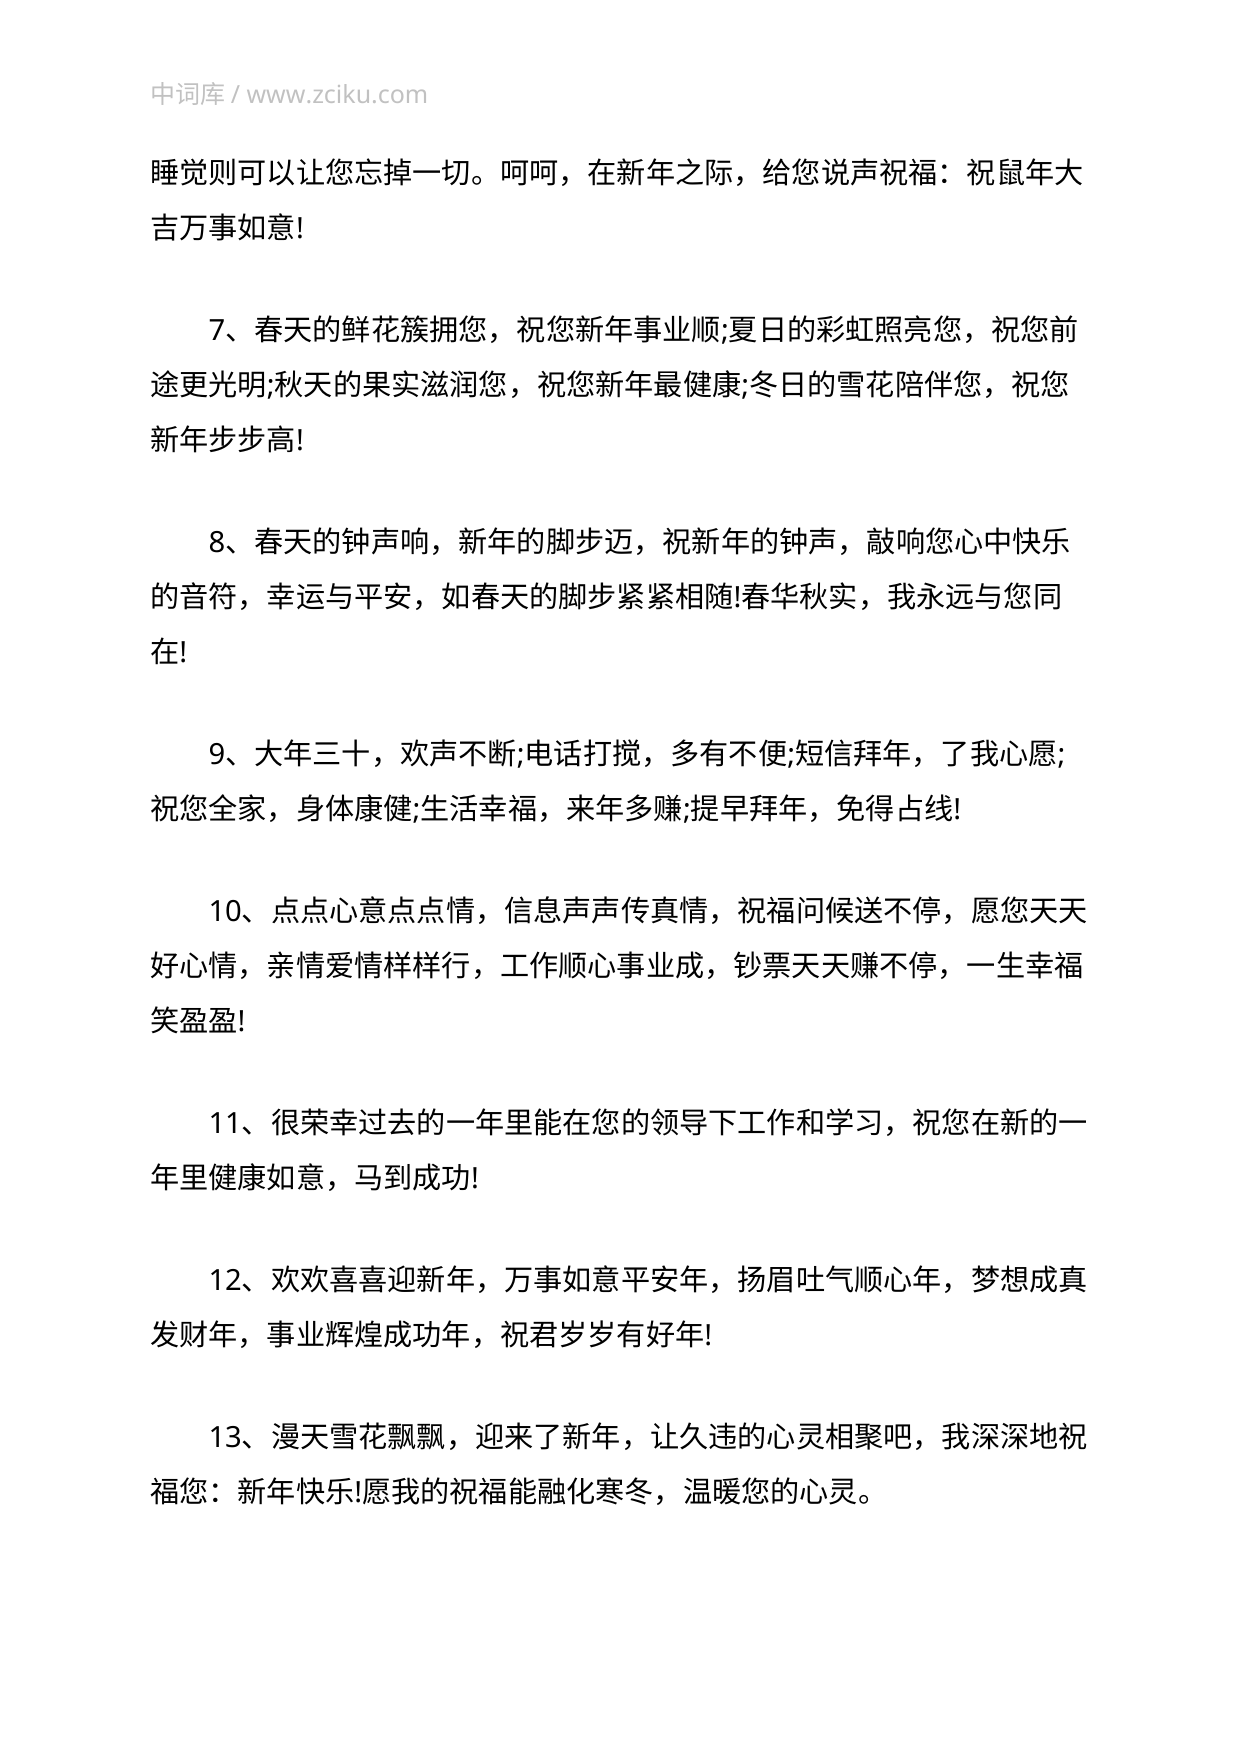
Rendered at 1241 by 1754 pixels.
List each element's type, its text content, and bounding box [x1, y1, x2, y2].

text 12、欢欢喜喜迎新年，万事如意平安年，扬眉吐气顺心年，梦想成真发财年，事业辉煌成功年，祝君岁岁有好年! [150, 1257, 1090, 1354]
text 11、很荣幸过去的一年里能在您的领导下工作和学习，祝您在新的一年里健康如意，马到成功! [150, 1100, 1090, 1197]
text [150, 150, 1090, 247]
text 10、点点心意点点情，信息声声传真情，祝福问候送不停，愿您天天好心情，亲情爱情样样行，工作顺心事业成，钞票天天赚不停，一生幸福笑盈盈! [150, 888, 1090, 1040]
text 13、漫天雪花飘飘，迎来了新年，让久违的心灵相聚吧，我深深地祝福您：新年快乐!愿我的祝福能融化寒冬，温暖您的心灵。 [150, 1414, 1090, 1511]
text 9、大年三十，欢声不断;电话打搅，多有不便;短信拜年，了我心愿;祝您全家，身体康健;生活幸福，来年多赚;提早拜年，免得占线! [150, 731, 1090, 828]
text 7、春天的鲜花簇拥您，祝您新年事业顺;夏日的彩虹照亮您，祝您前途更光明;秋天的果实滋润您，祝您新年最健康;冬日的雪花陪伴您，祝您新年步步高! [150, 307, 1090, 459]
text 8、春天的钟声响，新年的脚步迈，祝新年的钟声，敲响您心中快乐的音符，幸运与平安，如春天的脚步紧紧相随!春华秋实，我永远与您同在! [150, 519, 1090, 671]
